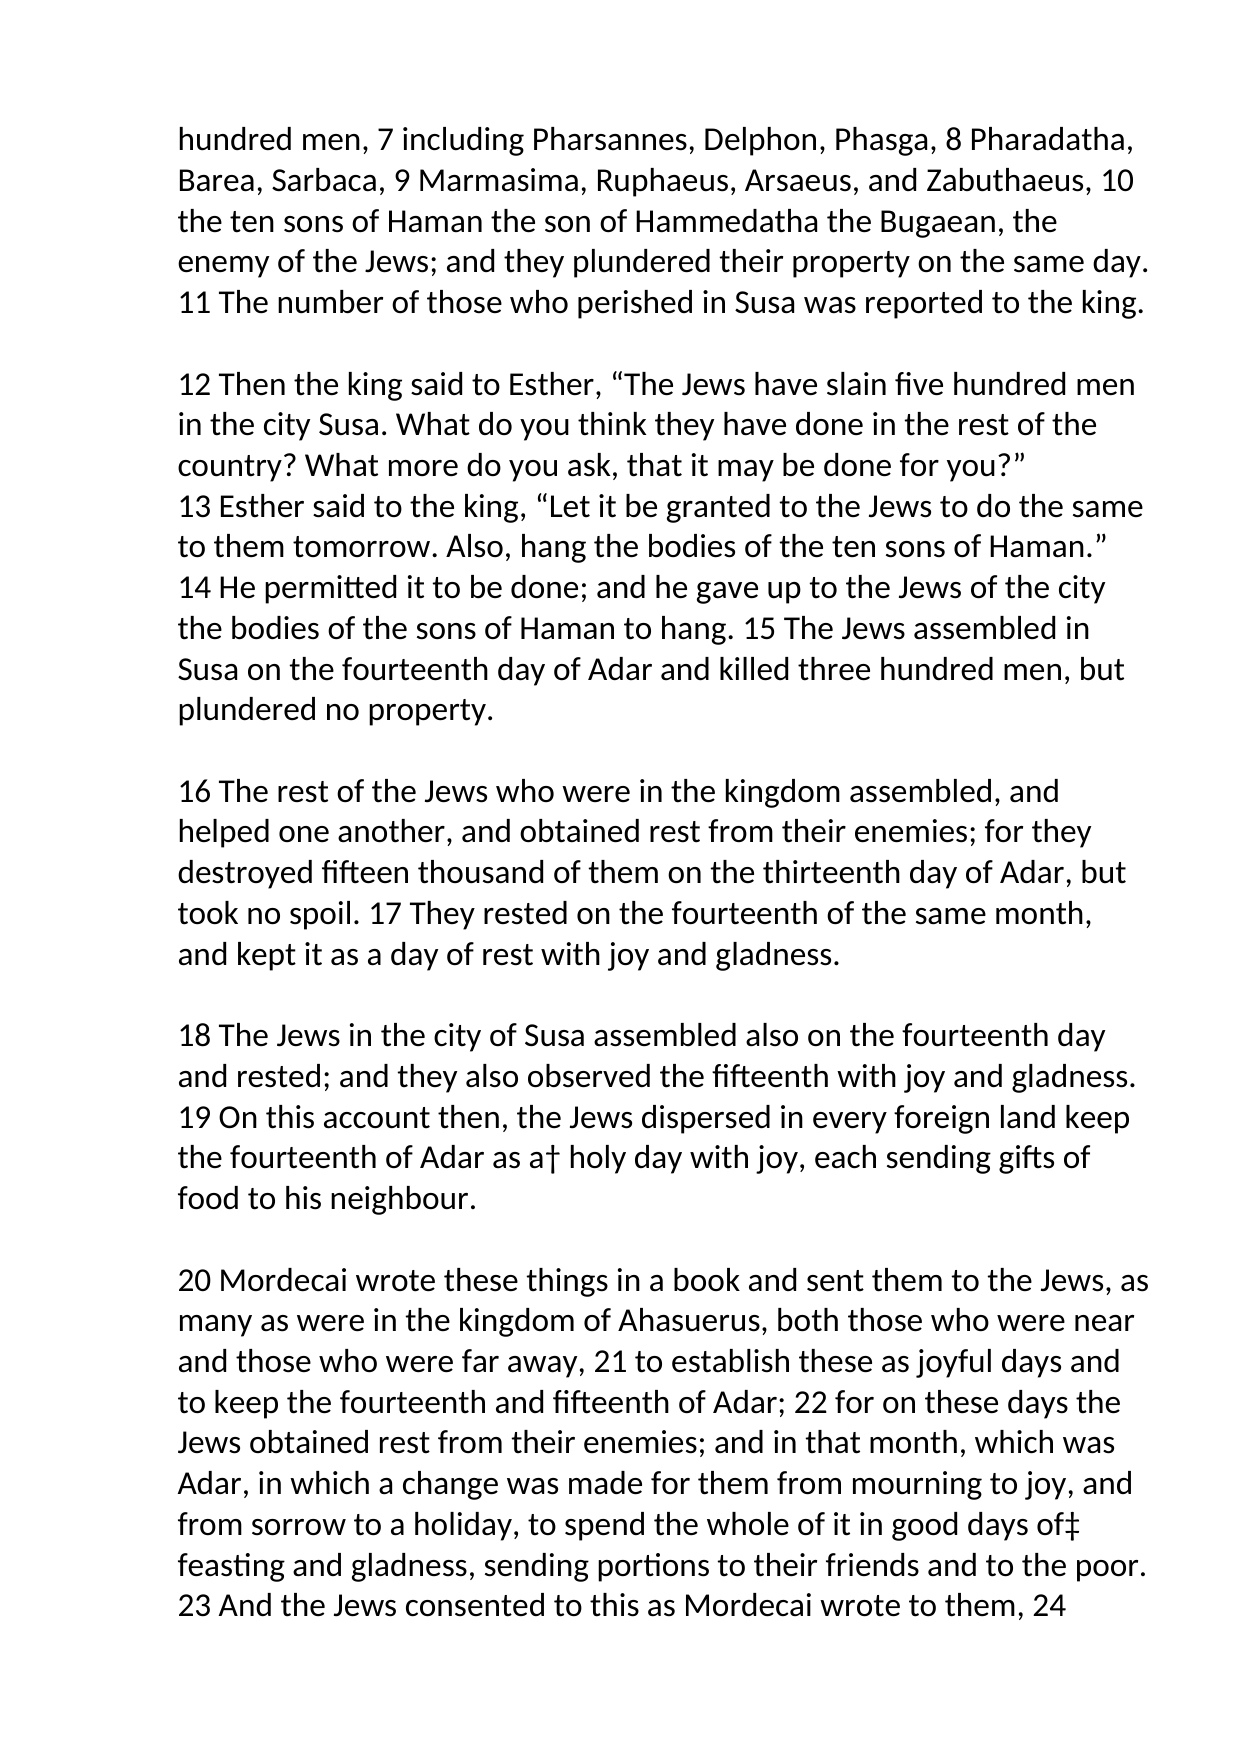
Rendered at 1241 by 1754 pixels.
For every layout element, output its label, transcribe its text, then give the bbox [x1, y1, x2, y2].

text 16 The rest of the Jews who were in the kingdom assembled, and helped one another, and obtained rest from their enemies; for they destroyed fifteen thousand of them on the thirteenth day of Adar, but took no spoil. 17 They rested on the fourteenth of the same month, and kept it as a day of rest with joy and gladness. [177, 770, 1152, 973]
text 18 The Jews in the city of Susa assembled also on the fourteenth day and rested; and they also observed the fifteenth with joy and gladness. 19 On this account then, the Jews dispersed in every foreign land keep the fourteenth of Adar as a† holy day with joy, each sending gifts of food to his neighbour. [177, 1014, 1152, 1218]
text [177, 1258, 1152, 1625]
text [177, 118, 1152, 322]
text 13 Esther said to the king, “Let it be granted to the Jews to do the same to them tomorrow. Also, hang the bodies of the ten sons of Haman.” [177, 485, 1152, 566]
text 14 He permitted it to be done; and he gave up to the Jews of the city the bodies of the sons of Haman to hang. 15 The Jews assembled in Susa on the fourteenth day of Adar and killed three hundred men, but plundered no property. [177, 566, 1152, 729]
text 12 Then the king said to Esther, “The Jews have slain five hundred men in the city Susa. What do you think they have done in the rest of the country? What more do you ask, that it may be done for you?” [177, 362, 1152, 485]
